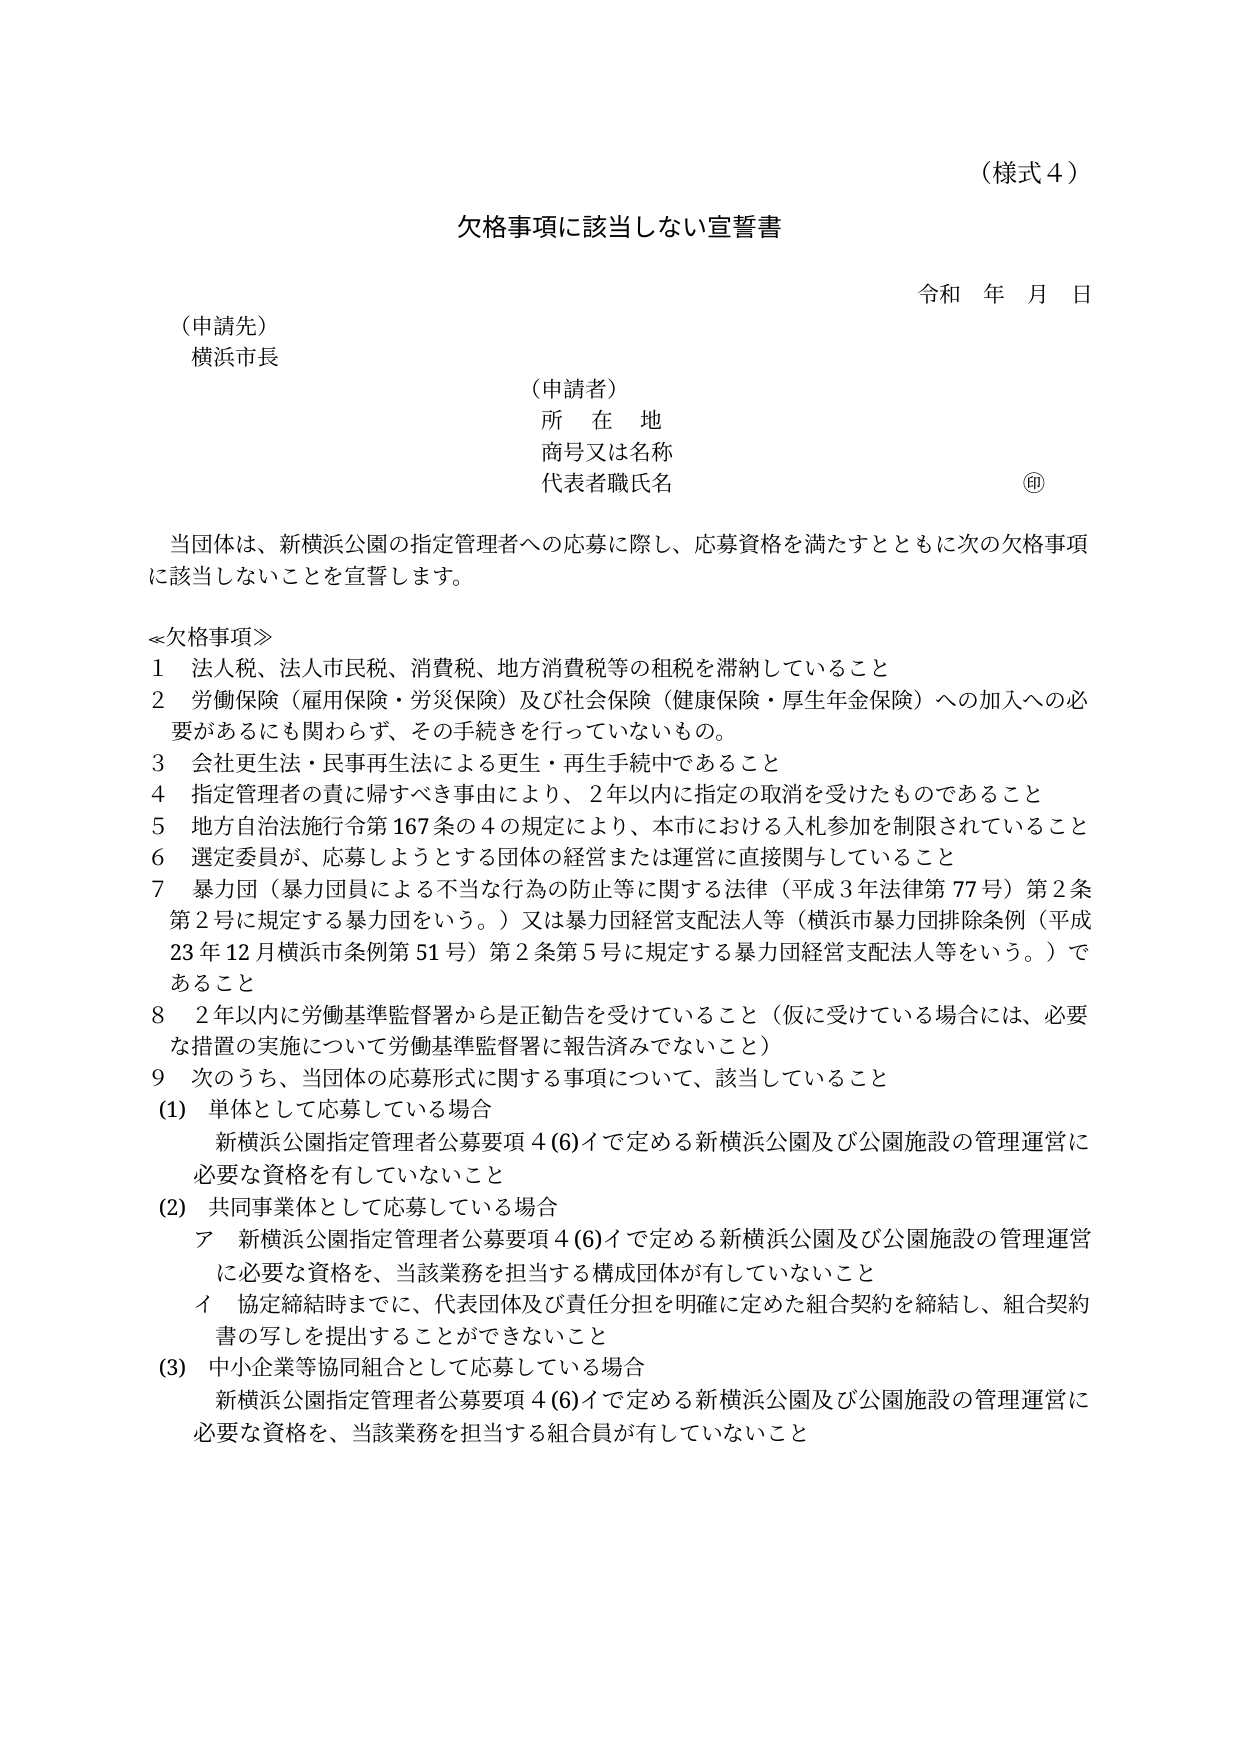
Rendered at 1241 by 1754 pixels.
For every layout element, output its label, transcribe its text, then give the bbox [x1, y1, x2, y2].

text 当団体は、新横浜公園の指定管理者への応募に際し、応募資格を満たすとともに次の欠格事項に該当しないことを宣誓します。 [148, 527, 1092, 590]
text ２ 労働保険（雇用保険・労災保険）及び社会保険（健康保険・厚生年金保険）への加入への必要があるにも関わらず、その手続きを行っていないもの。 [148, 683, 1092, 746]
text 所 在 地 [148, 403, 977, 435]
text （申請者） [148, 372, 1092, 403]
text ≪欠格事項≫ [148, 620, 1092, 652]
text ４ 指定管理者の責に帰すべき事由により、２年以内に指定の取消を受けたものであること [148, 777, 1092, 809]
text ７ 暴力団（暴力団員による不当な行為の防止等に関する法律（平成３年法律第77号）第２条第２号に規定する暴力団をいう。）又は暴力団経営支配法人等（横浜市暴力団排除条例（平成23年12月横浜市条例第51号）第２条第５号に規定する暴力団経営支配法人等をいう。）であること [148, 872, 1092, 998]
text 横浜市長 [148, 340, 1092, 372]
text 令和 年 月 日 [148, 277, 1092, 309]
text ア 新横浜公園指定管理者公募要項４(6)イで定める新横浜公園及び公園施設の管理運営に必要な資格を、当該業務を担当する構成団体が有していないこと [193, 1222, 1092, 1288]
text ８ ２年以内に労働基準監督署から是正勧告を受けていること（仮に受けている場合には、必要な措置の実施について労働基準監督署に報告済みでないこと） [148, 998, 1092, 1061]
text １ 法人税、法人市民税、消費税、地方消費税等の租税を滞納していること [148, 652, 1092, 683]
text 新横浜公園指定管理者公募要項４(6)イで定める新横浜公園及び公園施設の管理運営に必要な資格を有していないこと [193, 1124, 1092, 1190]
text 商号又は名称 [148, 435, 1092, 466]
text (1) 単体として応募している場合 [148, 1092, 1092, 1124]
text 新横浜公園指定管理者公募要項４(6)イで定める新横浜公園及び公園施設の管理運営に必要な資格を、当該業務を担当する組合員が有していないこと [193, 1382, 1092, 1448]
text （申請先） [148, 309, 1092, 340]
text ９ 次のうち、当団体の応募形式に関する事項について、該当していること [148, 1061, 1092, 1092]
text ６ 選定委員が、応募しようとする団体の経営または運営に直接関与していること [148, 841, 1092, 872]
text ３ 会社更生法・民事再生法による更生・再生手続中であること [148, 746, 1092, 777]
text （様式４） [148, 153, 1092, 189]
text (2) 共同事業体として応募している場合 [148, 1190, 1092, 1222]
text イ 協定締結時までに、代表団体及び責任分担を明確に定めた組合契約を締結し、組合契約書の写しを提出することができないこと [193, 1288, 1092, 1351]
text (3) 中小企業等協同組合として応募している場合 [148, 1351, 1092, 1382]
text 代表者職氏名 ㊞ [148, 466, 1092, 498]
text 欠格事項に該当しない宣誓書 [148, 207, 1092, 243]
text ５ 地方自治法施行令第167条の４の規定により、本市における入札参加を制限されていること [148, 809, 1092, 841]
